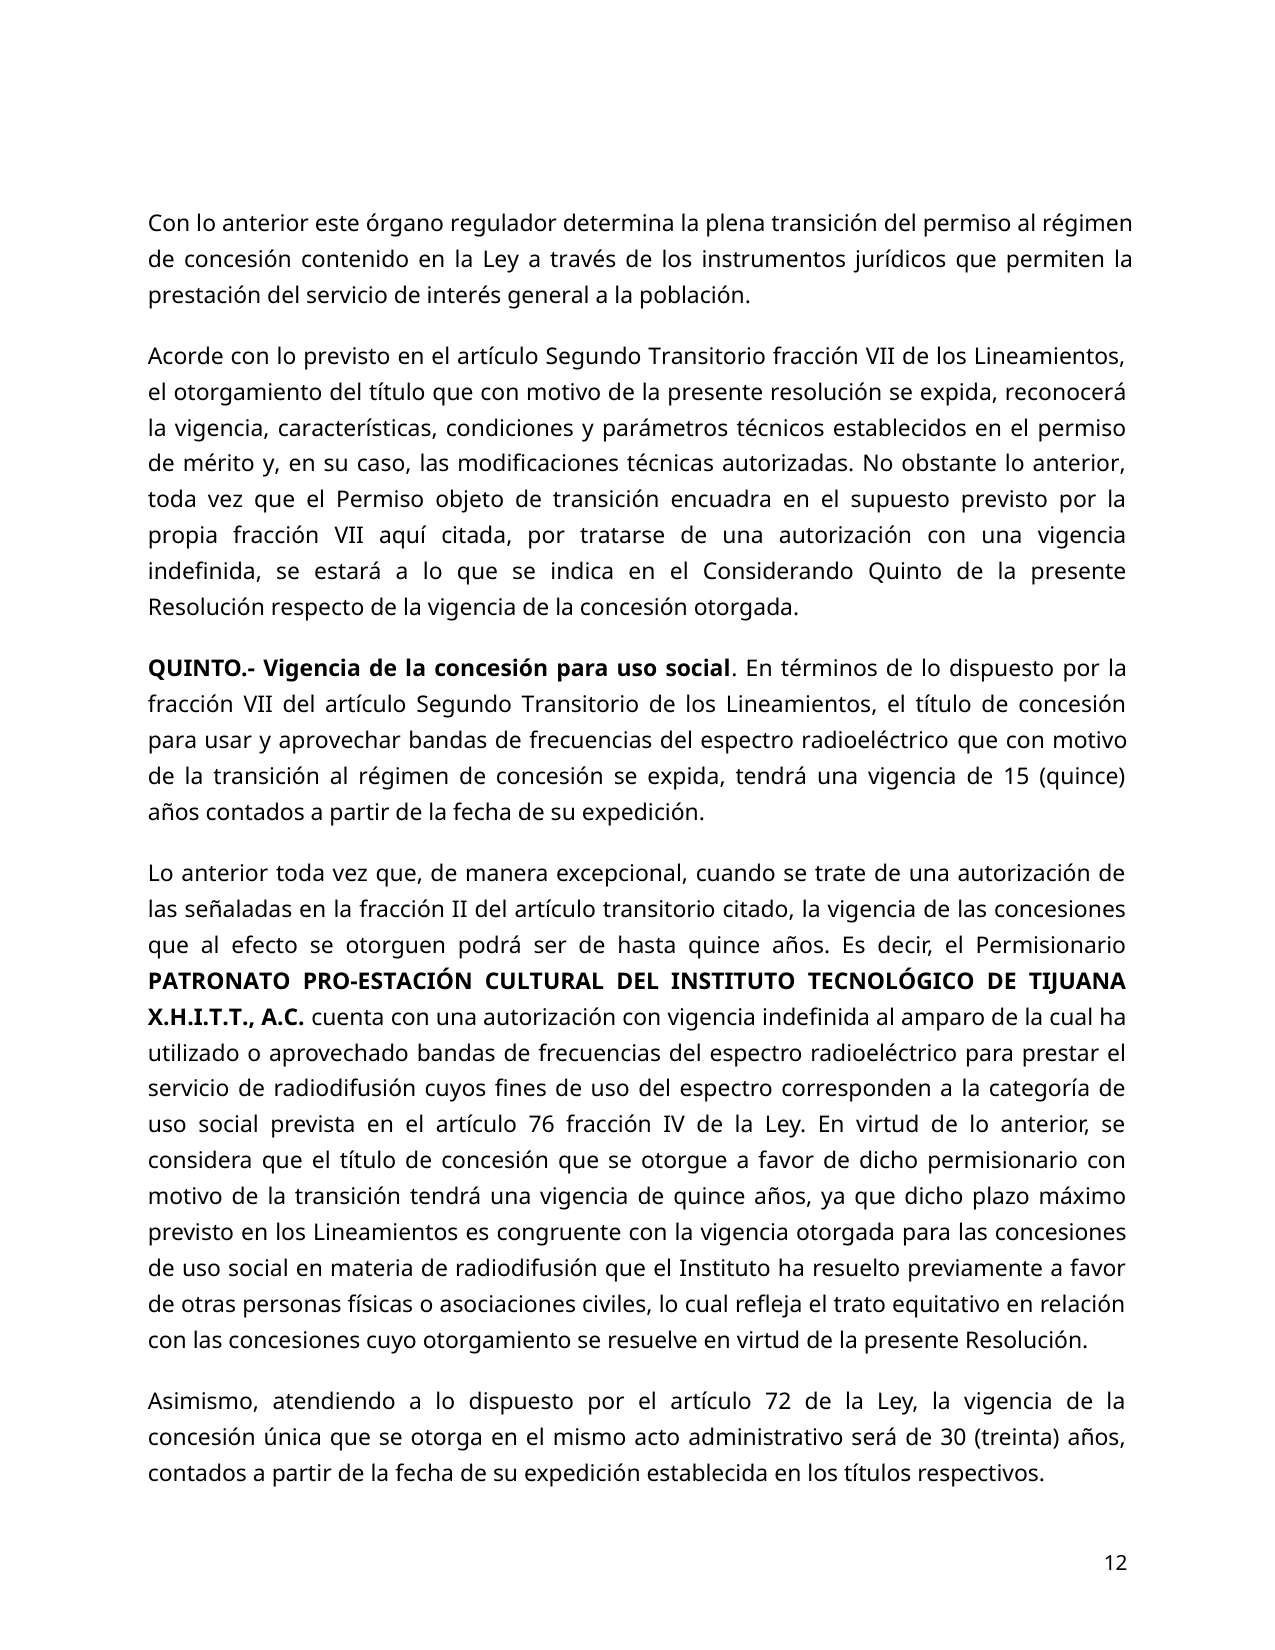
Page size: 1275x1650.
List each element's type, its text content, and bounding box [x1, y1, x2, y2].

text QUINTO.- Vigencia de la concesión para uso social. En términos de lo dispuesto por la fracción VII del artículo Segundo Transitorio de los Lineamientos, el título de concesión para usar y aprovechar bandas de frecuencias del espectro radioeléctrico que con motivo de la transición al régimen de concesión se expida, tendrá una vigencia de 15 (quince) años contados a partir de la fecha de su expedición. [148, 652, 1127, 827]
text Acorde con lo previsto en el artículo Segundo Transitorio fracción VII de los Lineamientos, el otorgamiento del título que con motivo de la presente resolución se expida, reconocerá la vigencia, características, condiciones y parámetros técnicos establecidos en el permiso de mérito y, en su caso, las modificaciones técnicas autorizadas. No obstante lo anterior, toda vez que el Permiso objeto de transición encuadra en el supuesto previsto por la propia fracción VII aquí citada, por tratarse de una autorización con una vigencia indefinida, se estará a lo que se indica en el Considerando Quinto de la presente Resolución respecto de la vigencia de la concesión otorgada. [148, 339, 1127, 622]
text Lo anterior toda vez que, de manera excepcional, cuando se trate de una autorización de las señaladas en la fracción II del artículo transitorio citado, la vigencia de las concesiones que al efecto se otorguen podrá ser de hasta quince años. Es decir, el Permisionario PATRONATO PRO-ESTACIÓN CULTURAL DEL INSTITUTO TECNOLÓGICO DE TIJUANA X.H.I.T.T., A.C. cuenta con una autorización con vigencia indefinida al amparo de la cual ha utilizado o aprovechado bandas de frecuencias del espectro radioeléctrico para prestar el servicio de radiodifusión cuyos fines de uso del espectro corresponden a la categoría de uso social prevista en el artículo 76 fracción IV de la Ley. En virtud de lo anterior, se considera que el título de concesión que se otorgue a favor de dicho permisionario con motivo de la transición tendrá una vigencia de quince años, ya que dicho plazo máximo previsto en los Lineamientos es congruente con la vigencia otorgada para las concesiones de uso social en materia de radiodifusión que el Instituto ha resuelto previamente a favor de otras personas físicas o asociaciones civiles, lo cual refleja el trato equitativo en relación con las concesiones cuyo otorgamiento se resuelve en virtud de la presente Resolución. [148, 857, 1127, 1355]
text Asimismo, atendiendo a lo dispuesto por el artículo 72 de la Ley, la vigencia de la concesión única que se otorga en el mismo acto administrativo será de 30 (treinta) años, contados a partir de la fecha de su expedición establecida en los títulos respectivos. [148, 1385, 1127, 1488]
text Con lo anterior este órgano regulador determina la plena transición del permiso al régimen de concesión contenido en la Ley a través de los instrumentos jurídicos que permiten la prestación del servicio de interés general a la población. [148, 207, 1134, 310]
